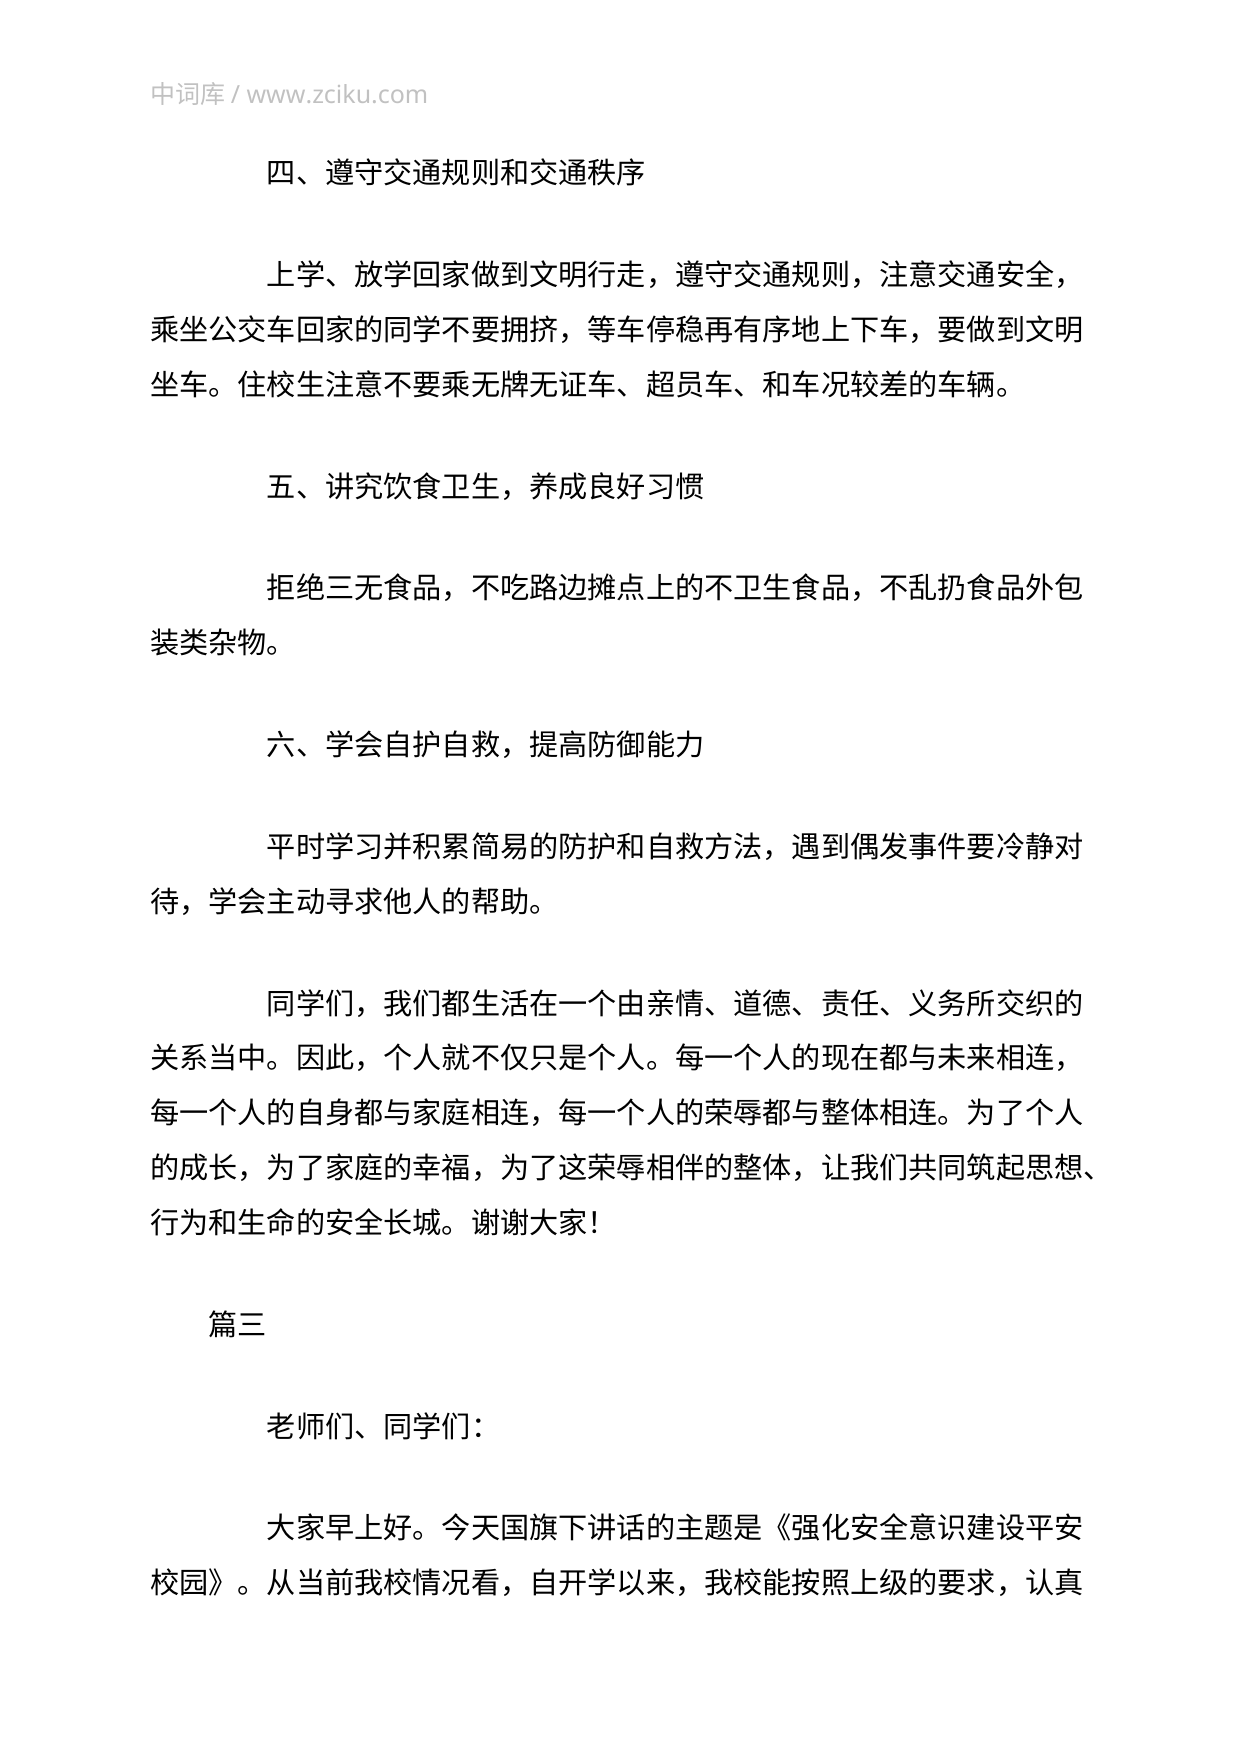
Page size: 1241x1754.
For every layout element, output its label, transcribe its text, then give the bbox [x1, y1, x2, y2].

text 四、遵守交通规则和交通秩序 [150, 150, 1090, 192]
text 六、学会自护自救，提高防御能力 [150, 722, 1090, 764]
text 五、讲究饮食卫生，养成良好习惯 [150, 463, 1090, 506]
text 同学们，我们都生活在一个由亲情、道德、责任、义务所交织的关系当中。因此，个人就不仅只是个人。每一个人的现在都与未来相连，每一个人的自身都与家庭相连，每一个人的荣辱都与整体相连。为了个人的成长，为了家庭的幸福，为了这荣辱相伴的整体，让我们共同筑起思想、行为和生命的安全长城。谢谢大家！ [150, 980, 1090, 1242]
text 拒绝三无食品，不吃路边摊点上的不卫生食品，不乱扔食品外包装类杂物。 [150, 565, 1090, 662]
text 篇三 [150, 1302, 1090, 1344]
text 上学、放学回家做到文明行走，遵守交通规则，注意交通安全，乘坐公交车回家的同学不要拥挤，等车停稳再有序地上下车，要做到文明坐车。住校生注意不要乘无牌无证车、超员车、和车况较差的车辆。 [150, 252, 1090, 404]
text 老师们、同学们： [150, 1403, 1090, 1446]
text 平时学习并积累简易的防护和自救方法，遇到偶发事件要冷静对待，学会主动寻求他人的帮助。 [150, 823, 1090, 921]
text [150, 1505, 1090, 1602]
